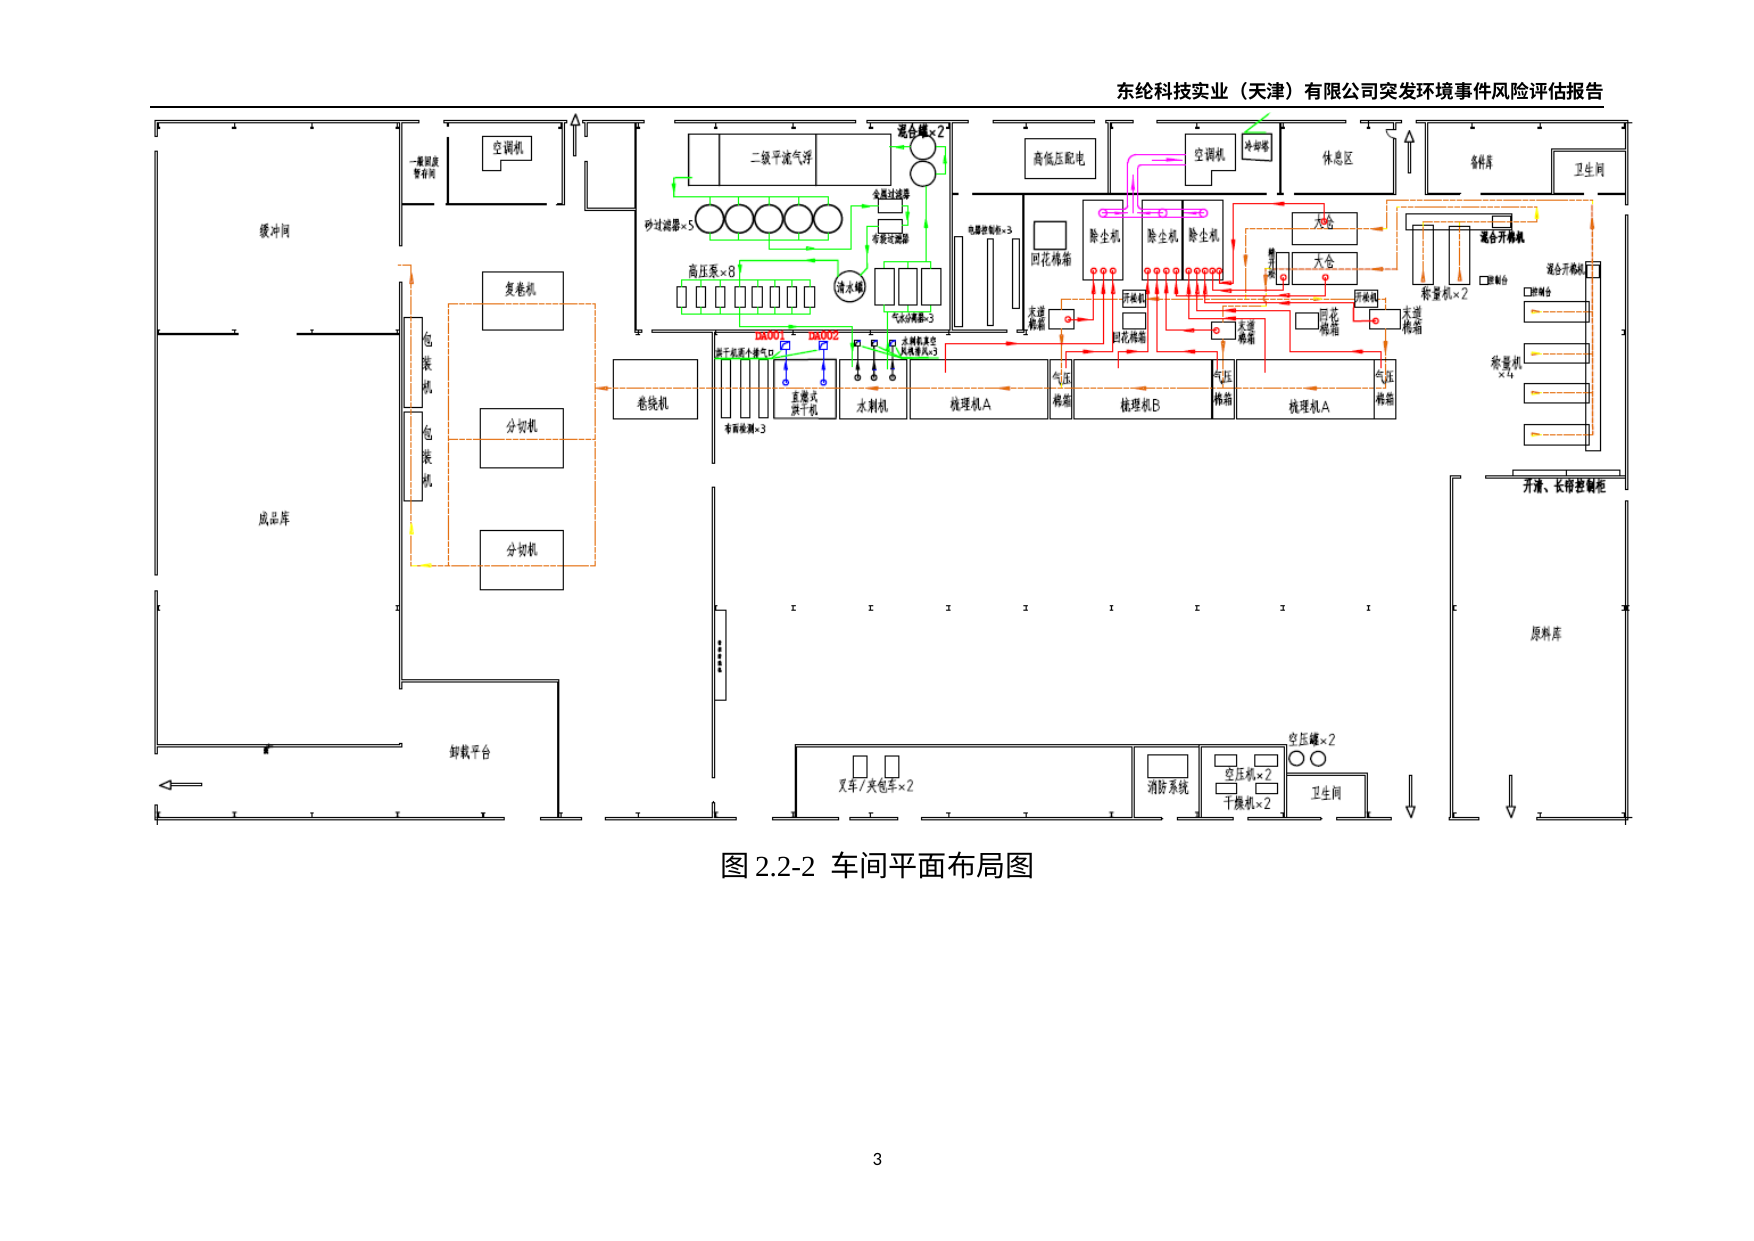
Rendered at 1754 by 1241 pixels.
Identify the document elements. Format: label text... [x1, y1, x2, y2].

picture [150, 112, 1633, 825]
text 图2.2-2 车间平面布局图 [150, 842, 1604, 884]
